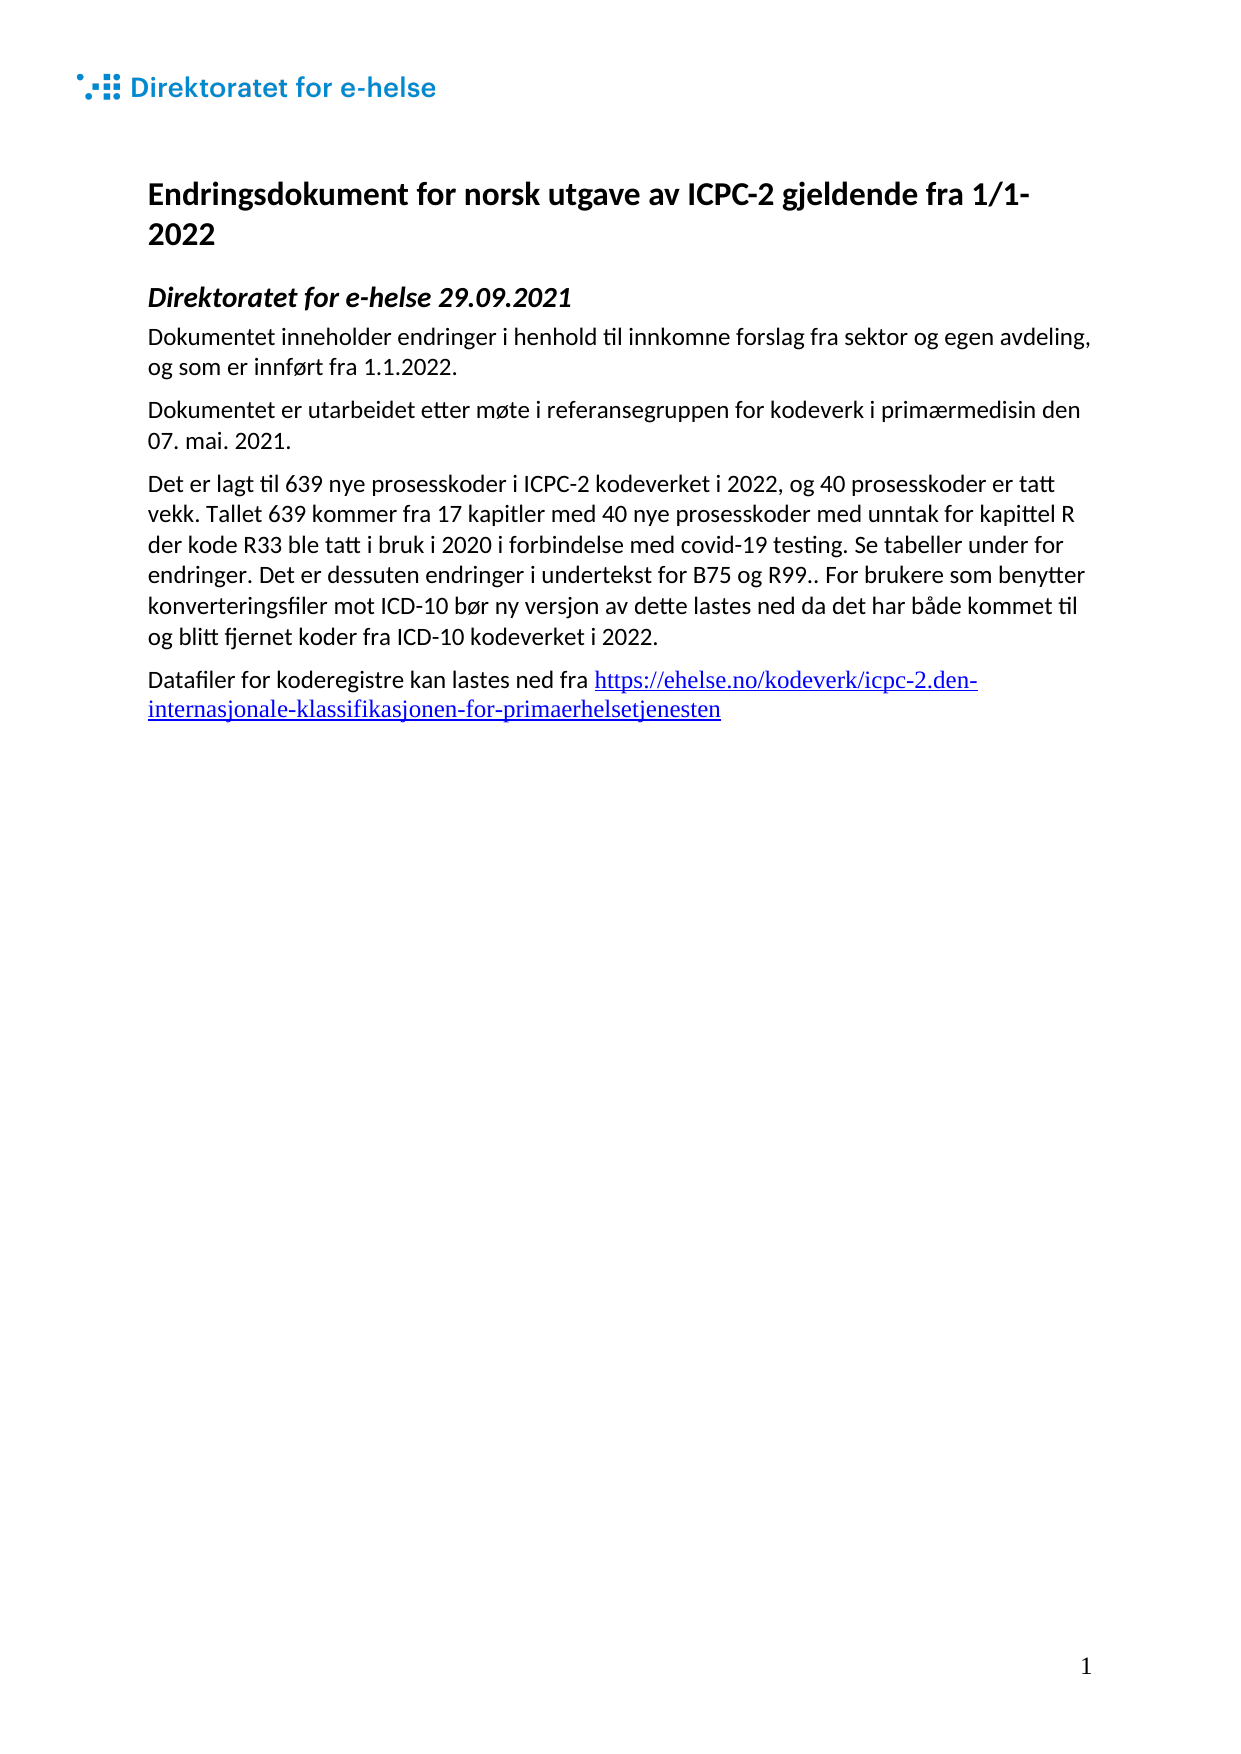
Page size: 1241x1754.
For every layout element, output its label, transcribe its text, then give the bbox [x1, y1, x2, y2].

text Datafiler for koderegistre kan lastes ned fra https://ehelse.no/kodeverk/icpc-2.den-internasjonale-klassifikasjonen-for-primaerhelsetjenesten [148, 664, 1092, 723]
subtitle Direktoratet for e-helse 29.09.2021 [148, 279, 1092, 315]
picture [0, 0, 436, 100]
text Dokumentet inneholder endringer i henhold til innkomne forslag fra sektor og egen avdeling, og som er innført fra 1.1.2022. [148, 321, 1092, 382]
text Dokumentet er utarbeidet etter møte i referansegruppen for kodeverk i primærmedisin den 07. mai. 2021. [148, 394, 1092, 456]
subtitle Endringsdokument for norsk utgave av ICPC-2 gjeldende fra 1/1-2022 [148, 173, 1092, 254]
text Det er lagt til 639 nye prosesskoder i ICPC-2 kodeverket i 2022, og 40 prosesskoder er tatt vekk. Tallet 639 kommer fra 17 kapitler med 40 nye prosesskoder med unntak for kapittel R der kode R33 ble tatt i bruk i 2020 i forbindelse med covid-19 testing. Se tabeller under for endringer. Det er dessuten endringer i undertekst for B75 og R99.. For brukere som benytter konverteringsfiler mot ICD-10 bør ny versjon av dette lastes ned da det har både kommet til og blitt fjernet koder fra ICD-10 kodeverket i 2022. [148, 468, 1092, 651]
